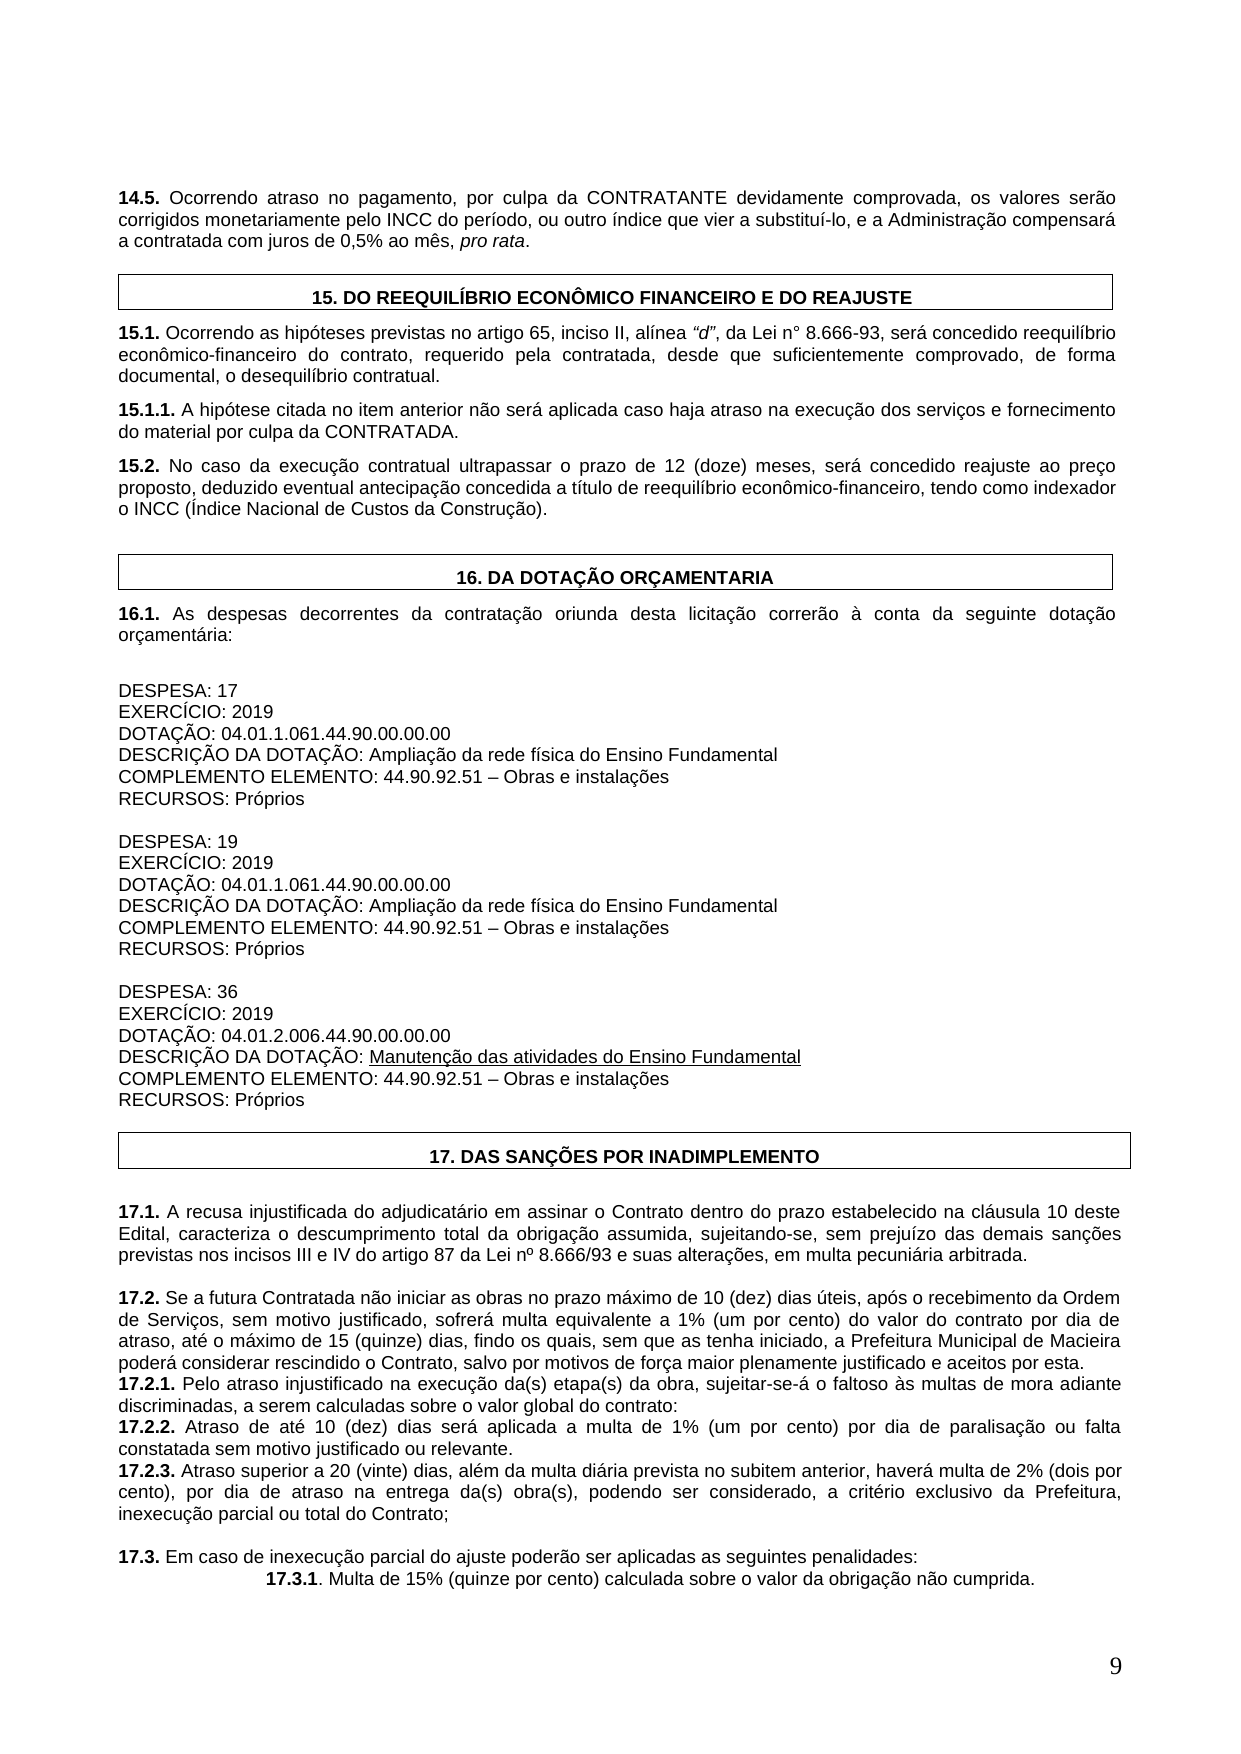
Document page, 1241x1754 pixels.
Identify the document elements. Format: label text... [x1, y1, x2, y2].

text RECURSOS: Próprios [118, 787, 1152, 809]
text DESCRIÇÃO DA DOTAÇÃO: Ampliação da rede física do Ensino Fundamental [118, 895, 1152, 917]
text 17.2.3. Atraso superior a 20 (vinte) dias, além da multa diária prevista no subitem anterior, haverá multa de 2% (dois por cento), por dia de atraso na entrega da(s) obra(s), podendo ser considerado, a critério exclusivo da Prefeitura, inexecução parcial ou total do Contrato; [118, 1459, 1122, 1524]
text DOTAÇÃO: 04.01.2.006.44.90.00.00.00 [118, 1024, 1152, 1046]
text COMPLEMENTO ELEMENTO: 44.90.92.51 – Obras e instalações [118, 1068, 1152, 1089]
text 17.1. A recusa injustificada do adjudicatário em assinar o Contrato dentro do prazo estabelecido na cláusula 10 deste Edital, caracteriza o descumprimento total da obrigação assumida, sujeitando-se, sem prejuízo das demais sanções previstas nos incisos III e IV do artigo 87 da Lei nº 8.666/93 e suas alterações, em multa pecuniária arbitrada. [118, 1201, 1122, 1265]
text DESPESA: 36 [118, 981, 1152, 1003]
text 15.1. Ocorrendo as hipóteses previstas no artigo 65, inciso II, alínea “d”, da Lei n° 8.666-93, será concedido reequilíbrio econômico-financeiro do contrato, requerido pela contratada, desde que suficientemente comprovado, de forma documental, o desequilíbrio contratual. [118, 322, 1116, 387]
text 15.2. No caso da execução contratual ultrapassar o prazo de 12 (doze) meses, será concedido reajuste ao preço proposto, deduzido eventual antecipação concedida a título de reequilíbrio econômico-financeiro, tendo como indexador o INCC (Índice Nacional de Custos da Construção). [118, 455, 1116, 519]
text EXERCÍCIO: 2019 [118, 852, 1152, 873]
text 16.1. As despesas decorrentes da contratação oriunda desta licitação correrão à conta da seguinte dotação orçamentária: [118, 602, 1116, 645]
text DOTAÇÃO: 04.01.1.061.44.90.00.00.00 [118, 723, 1152, 744]
table_header 17. DAS SANÇÕES POR INADIMPLEMENTO [119, 1133, 1130, 1167]
text 15.1.1. A hipótese citada no item anterior não será aplicada caso haja atraso na execução dos serviços e fornecimento do material por culpa da CONTRATADA. [118, 399, 1116, 442]
text DESPESA: 19 [118, 830, 1152, 852]
table_header 16. DA DOTAÇÃO ORÇAMENTARIA [119, 555, 1112, 589]
text EXERCÍCIO: 2019 [118, 701, 1152, 723]
table_header 15. DO REEQUILÍBRIO ECONÔMICO FINANCEIRO E DO REAJUSTE [119, 275, 1112, 308]
text COMPLEMENTO ELEMENTO: 44.90.92.51 – Obras e instalações [118, 917, 1152, 938]
text DESCRIÇÃO DA DOTAÇÃO: Ampliação da rede física do Ensino Fundamental [118, 744, 1152, 766]
text 17.3. Em caso de inexecução parcial do ajuste poderão ser aplicadas as seguintes penalidades: [118, 1546, 1122, 1567]
text DOTAÇÃO: 04.01.1.061.44.90.00.00.00 [118, 873, 1152, 895]
text 17.3.1. Multa de 15% (quinze por cento) calculada sobre o valor da obrigação não cumprida. [266, 1567, 1122, 1589]
text DESPESA: 17 [118, 679, 1152, 701]
text 17.2. Se a futura Contratada não iniciar as obras no prazo máximo de 10 (dez) dias úteis, após o recebimento da Ordem de Serviços, sem motivo justificado, sofrerá multa equivalente a 1% (um por cento) do valor do contrato por dia de atraso, até o máximo de 15 (quinze) dias, findo os quais, sem que as tenha iniciado, a Prefeitura Municipal de Macieira poderá considerar rescindido o Contrato, salvo por motivos de força maior plenamente justificado e aceitos por esta. [118, 1287, 1122, 1373]
text 17.2.1. Pelo atraso injustificado na execução da(s) etapa(s) da obra, sujeitar-se-á o faltoso às multas de mora adiante discriminadas, a serem calculadas sobre o valor global do contrato: [118, 1373, 1122, 1416]
text RECURSOS: Próprios [118, 1089, 1152, 1111]
text DESCRIÇÃO DA DOTAÇÃO: Manutenção das atividades do Ensino Fundamental [118, 1046, 1152, 1068]
text 14.5. Ocorrendo atraso no pagamento, por culpa da CONTRATANTE devidamente comprovada, os valores serão corrigidos monetariamente pelo INCC do período, ou outro índice que vier a substituí-lo, e a Administração compensará a contratada com juros de 0,5% ao mês, pro rata. [118, 187, 1116, 252]
text RECURSOS: Próprios [118, 938, 1152, 960]
text COMPLEMENTO ELEMENTO: 44.90.92.51 – Obras e instalações [118, 766, 1152, 787]
text EXERCÍCIO: 2019 [118, 1003, 1152, 1024]
text 17.2.2. Atraso de até 10 (dez) dias será aplicada a multa de 1% (um por cento) por dia de paralisação ou falta constatada sem motivo justificado ou relevante. [118, 1416, 1122, 1459]
